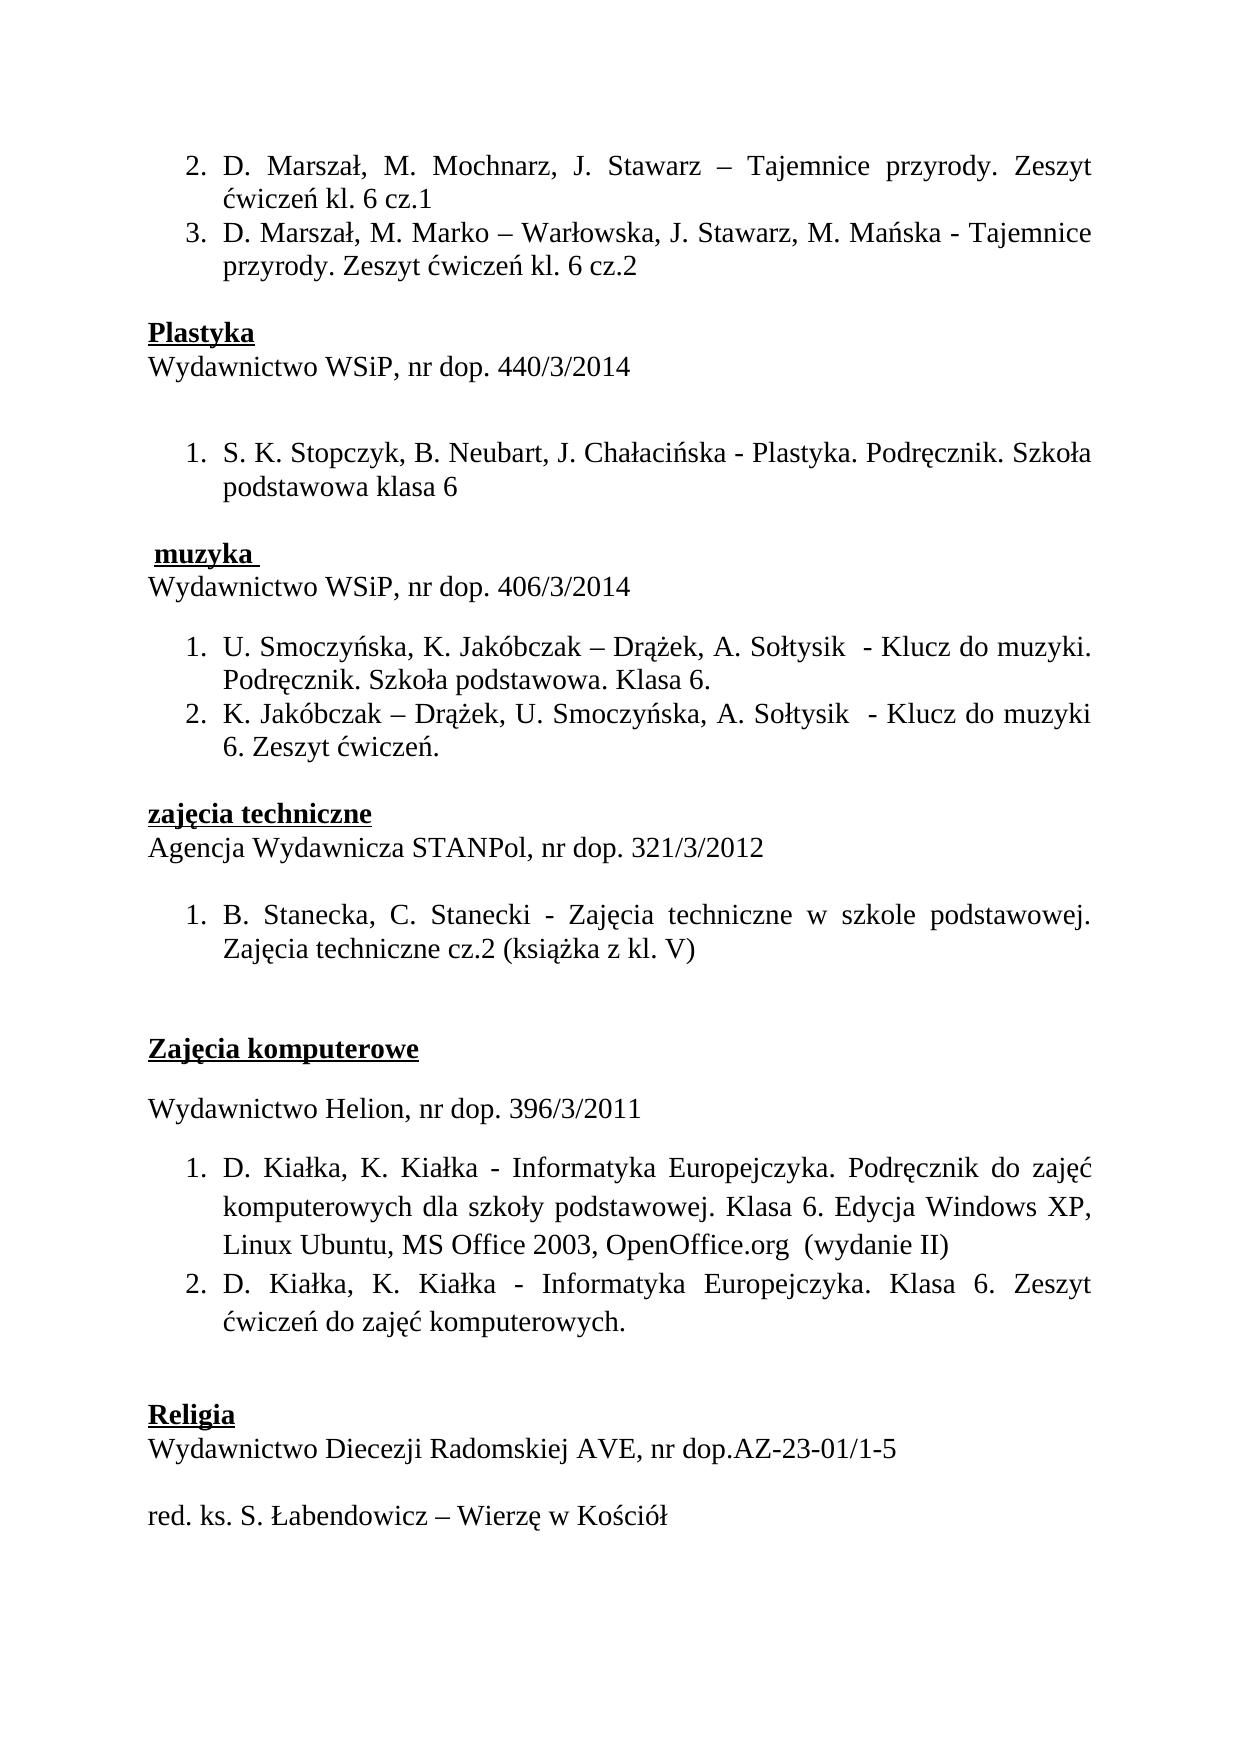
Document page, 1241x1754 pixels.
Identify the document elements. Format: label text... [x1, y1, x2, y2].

list D. Kiałka, K. Kiałka - Informatyka Europejczyka. Klasa 6. Zeszyt ćwiczeń do zajęć komputerowych. [185, 1266, 1093, 1338]
list B. Stanecka, C. Stanecki - Zajęcia techniczne w szkole podstawowej. Zajęcia techniczne cz.2 (książka z kl. V) [185, 897, 1093, 964]
list U. Smoczyńska, K. Jakóbczak – Drążek, A. Sołtysik - Klucz do muzyki. Podręcznik. Szkoła podstawowa. Klasa 6. [185, 629, 1093, 696]
text red. ks. S. Łabendowicz – Wierzę w Kościół [148, 1498, 1093, 1531]
text Agencja Wydawnicza STANPol, nr dop. 321/3/2012 [148, 830, 1093, 864]
list D. Marszał, M. Marko – Warłowska, J. Stawarz, M. Mańska - Tajemnice przyrody. Zeszyt ćwiczeń kl. 6 cz.2 [185, 215, 1093, 282]
list D. Marszał, M. Mochnarz, J. Stawarz – Tajemnice przyrody. Zeszyt ćwiczeń kl. 6 cz.1 [185, 148, 1093, 215]
text Religia [148, 1397, 1093, 1431]
list S. K. Stopczyk, B. Neubart, J. Chałacińska - Plastyka. Podręcznik. Szkoła podstawowa klasa 6 [185, 435, 1093, 502]
list D. Kiałka, K. Kiałka - Informatyka Europejczyka. Podręcznik do zajęć komputerowych dla szkoły podstawowej. Klasa 6. Edycja Windows XP, Linux Ubuntu, MS Office 2003, OpenOffice.org (wydanie II) [185, 1150, 1093, 1261]
text muzyka [154, 536, 1093, 569]
text Wydawnictwo Helion, nr dop. 396/3/2011 [148, 1091, 1093, 1124]
text Zajęcia komputerowe [148, 1031, 1093, 1065]
subtitle Plastyka [148, 315, 1093, 349]
text Wydawnictwo Diecezji Radomskiej AVE, nr dop.AZ-23-01/1-5 [148, 1431, 1093, 1464]
list K. Jakóbczak – Drążek, U. Smoczyńska, A. Sołtysik - Klucz do muzyki 6. Zeszyt ćwiczeń. [185, 696, 1093, 763]
subtitle Wydawnictwo WSiP, nr dop. 440/3/2014 [148, 349, 1093, 382]
text zajęcia techniczne [148, 797, 1093, 830]
text Wydawnictwo WSiP, nr dop. 406/3/2014 [148, 569, 1093, 603]
